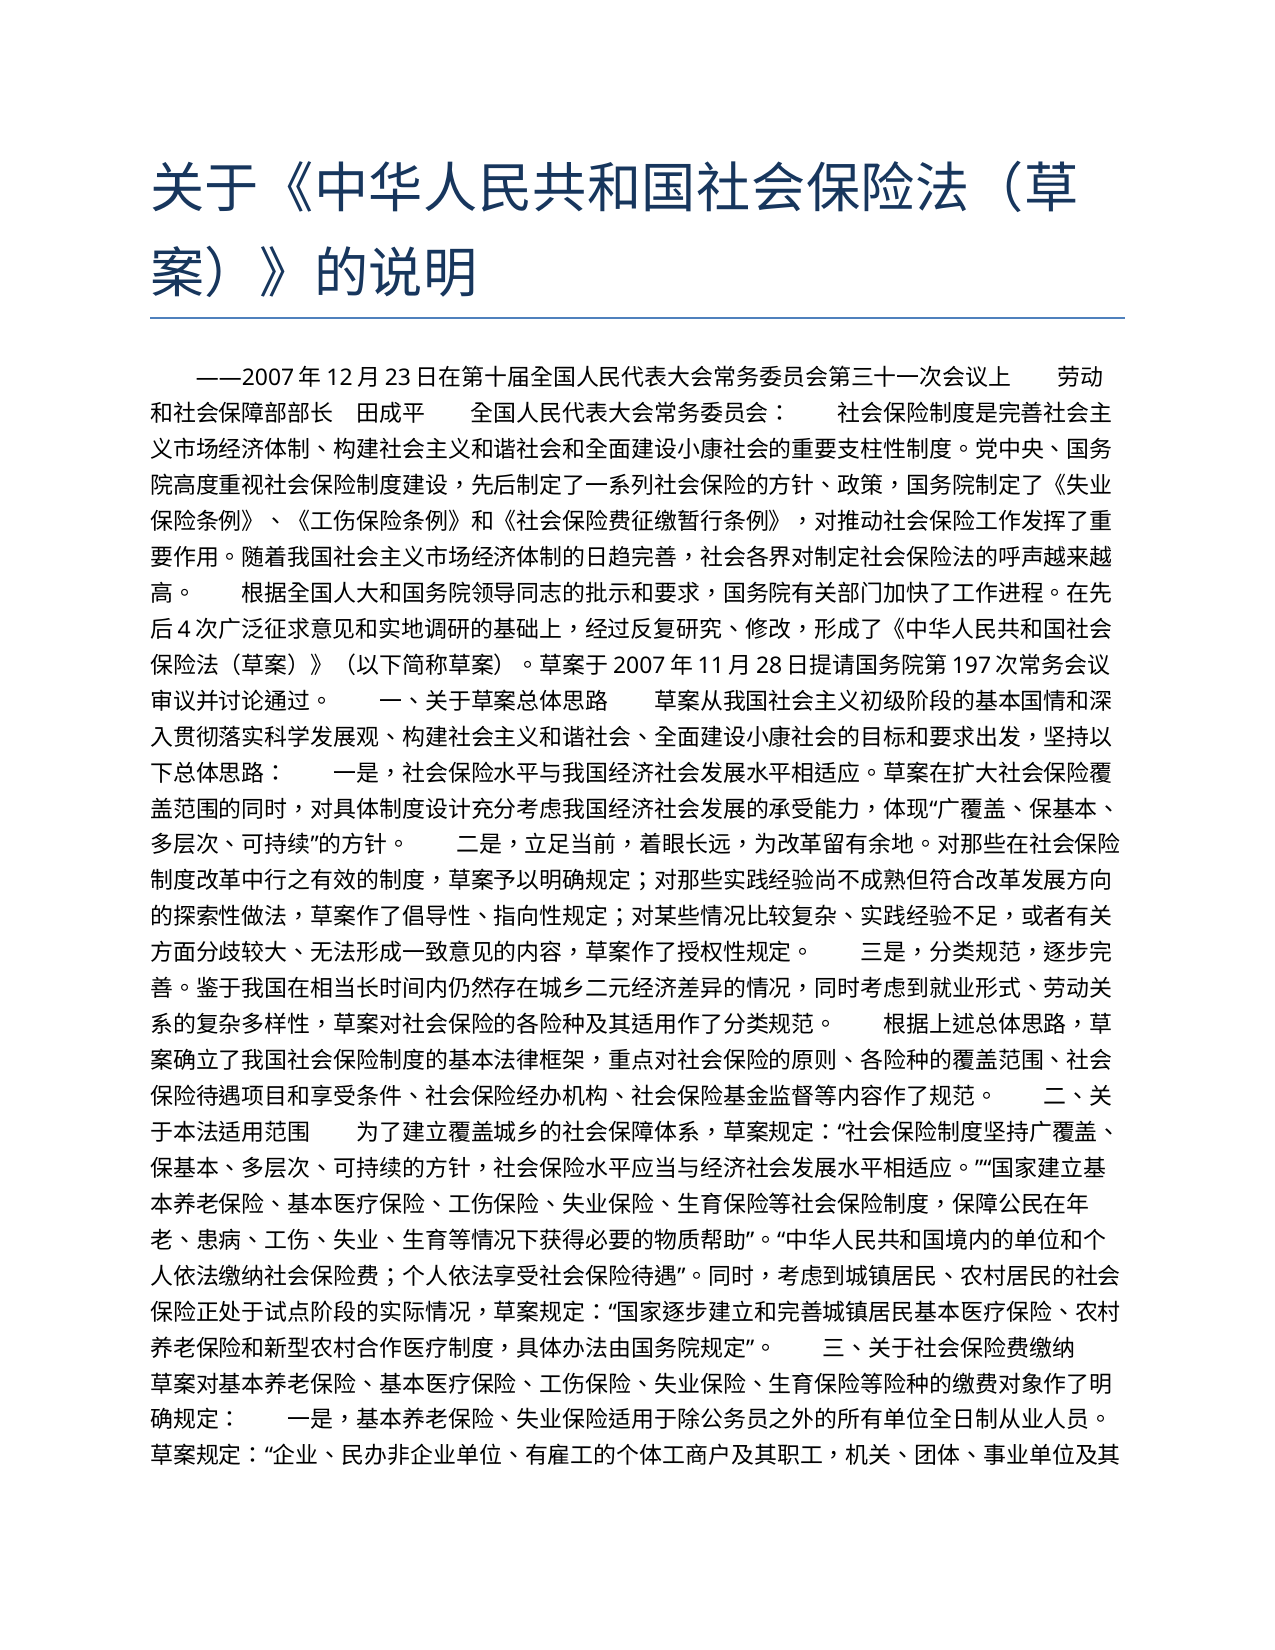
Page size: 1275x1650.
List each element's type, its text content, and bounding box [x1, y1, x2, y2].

title 关于《中华人民共和国社会保险法（草案）》的说明 [150, 150, 1125, 317]
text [150, 361, 1125, 1471]
